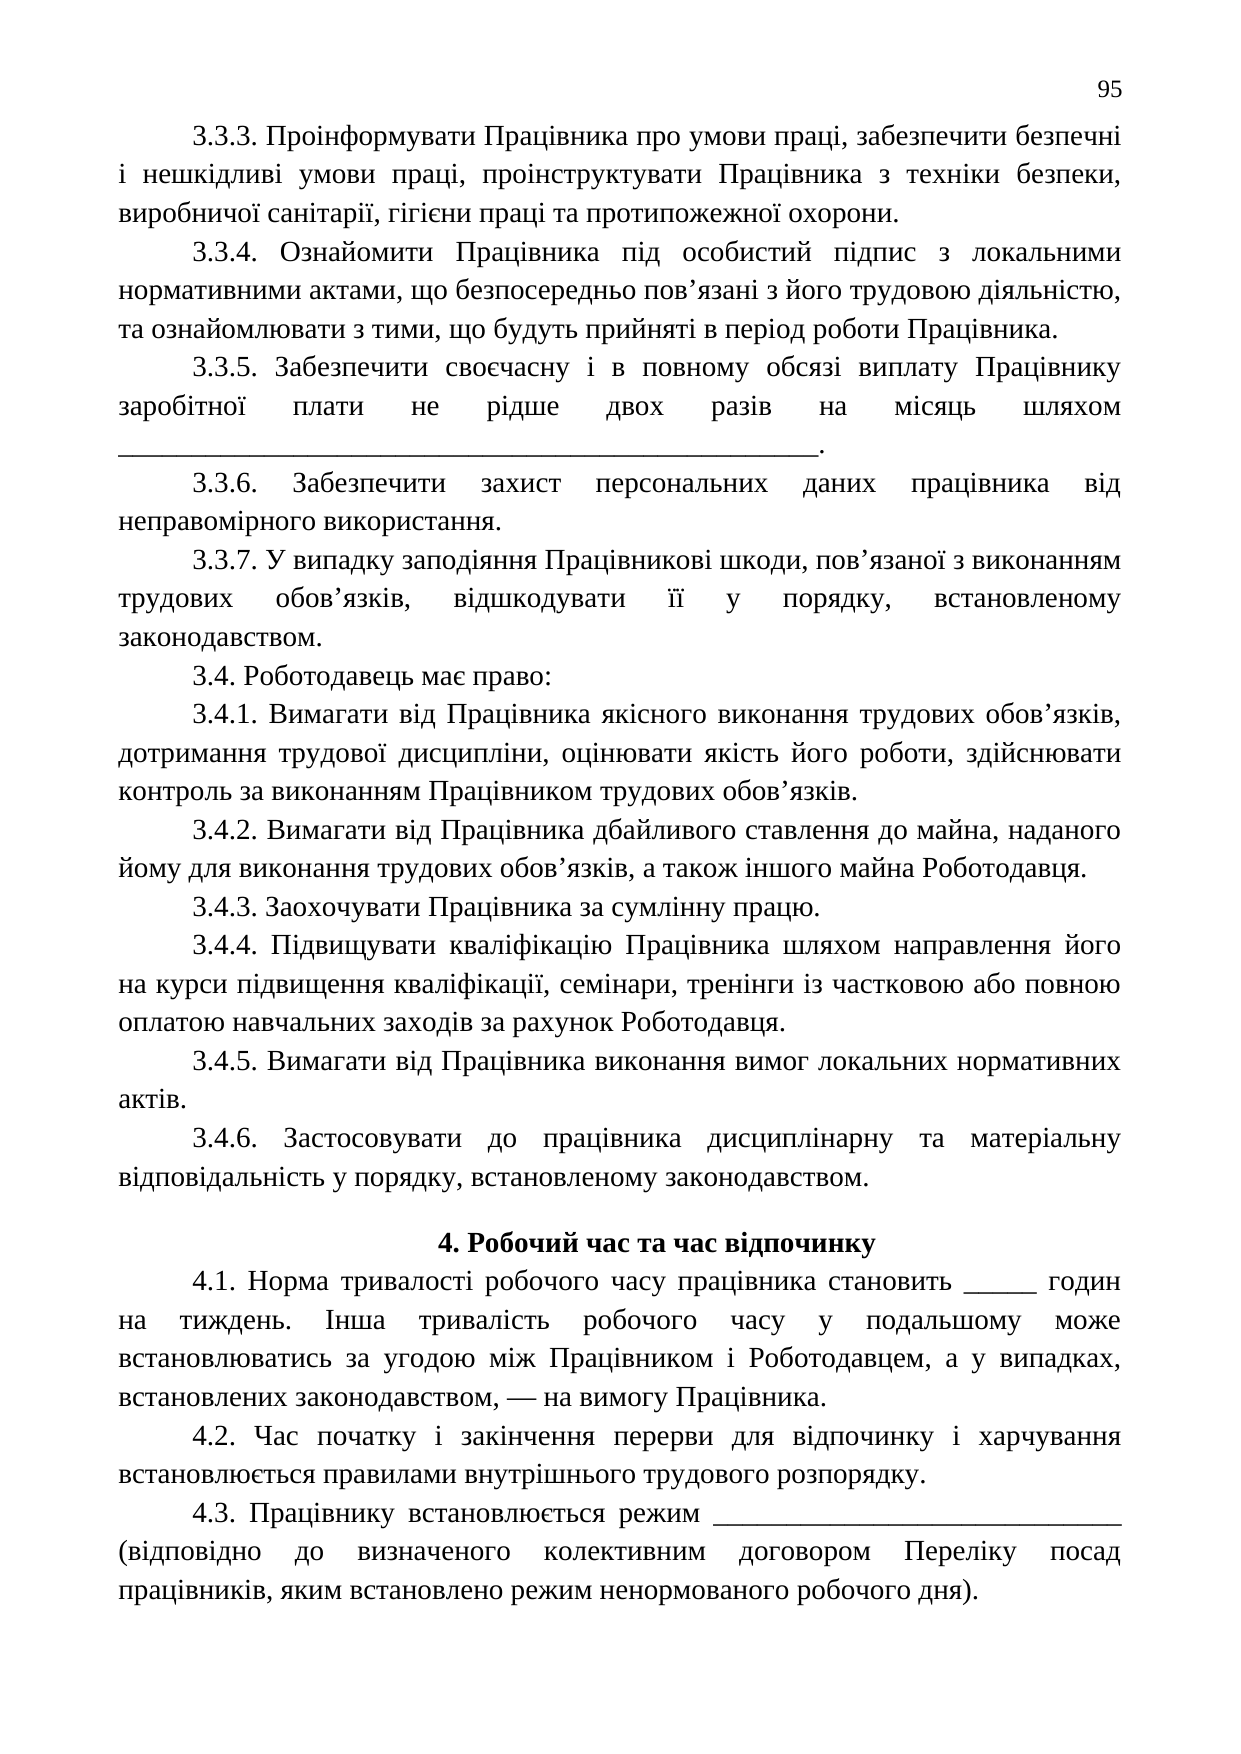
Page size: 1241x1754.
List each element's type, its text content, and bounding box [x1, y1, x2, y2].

text 3.4.1. Вимагати від Працівника якісного виконання трудових обов’язків, дотримання трудової дисципліни, оцінювати якість його роботи, здійснювати контроль за виконанням Працівником трудових обов’язків. [118, 696, 1122, 807]
text 3.4.3. Заохочувати Працівника за сумлінну працю. [118, 889, 1122, 922]
text 3.3.4. Ознайомити Працівника під особистий підпис з локальними нормативними актами, що безпосередньо пов’язані з його трудовою діяльністю, та ознайомлювати з тими, що будуть прийняті в період роботи Працівника. [118, 234, 1122, 344]
text 3.4. Роботодавець має право: [118, 658, 1122, 691]
text 3.4.2. Вимагати від Працівника дбайливого ставлення до майна, наданого йому для виконання трудових обов’язків, а також іншого майна Роботодавця. [118, 812, 1122, 884]
text 4. Робочий час та час відпочинку [118, 1225, 1122, 1258]
text 3.3.6. Забезпечити захист персональних даних працівника від неправомірного використання. [118, 465, 1122, 537]
text 4.2. Час початку і закінчення перерви для відпочинку і харчування встановлюється правилами внутрішнього трудового розпорядку. [118, 1418, 1122, 1490]
text 3.4.5. Вимагати від Працівника виконання вимог локальних нормативних актів. [118, 1043, 1122, 1115]
text 3.3.5. Забезпечити своєчасну і в повному обсязі виплату Працівнику заробітної плати не рідше двох разів на місяць шляхом ________________________________________________. [118, 349, 1122, 460]
text 4.3. Працівнику встановлюється режим ____________________________ (відповідно до визначеного колективним договором Переліку посад працівників, яким встановлено режим ненормованого робочого дня). [118, 1495, 1122, 1605]
text 3.3.7. У випадку заподіяння Працівникові шкоди, пов’язаної з виконанням трудових обов’язків, відшкодувати її у порядку, встановленому законодавством. [118, 542, 1122, 653]
text 3.4.4. Підвищувати кваліфікацію Працівника шляхом направлення його на курси підвищення кваліфікації, семінари, тренінги із частковою або повною оплатою навчальних заходів за рахунок Роботодавця. [118, 927, 1122, 1038]
text 3.4.6. Застосовувати до працівника дисциплінарну та матеріальну відповідальність у порядку, встановленому законодавством. [118, 1120, 1122, 1192]
text 3.3.3. Проінформувати Працівника про умови праці, забезпечити безпечні і нешкідливі умови праці, проінструктувати Працівника з техніки безпеки, виробничої санітарії, гігієни праці та протипожежної охорони. [118, 118, 1122, 229]
text 4.1. Норма тривалості робочого часу працівника становить _____ годин на тиждень. Інша тривалість робочого часу у подальшому може встановлюватись за угодою між Працівником і Роботодавцем, а у випадках, встановлених законодавством, — на вимогу Працівника. [118, 1263, 1122, 1413]
